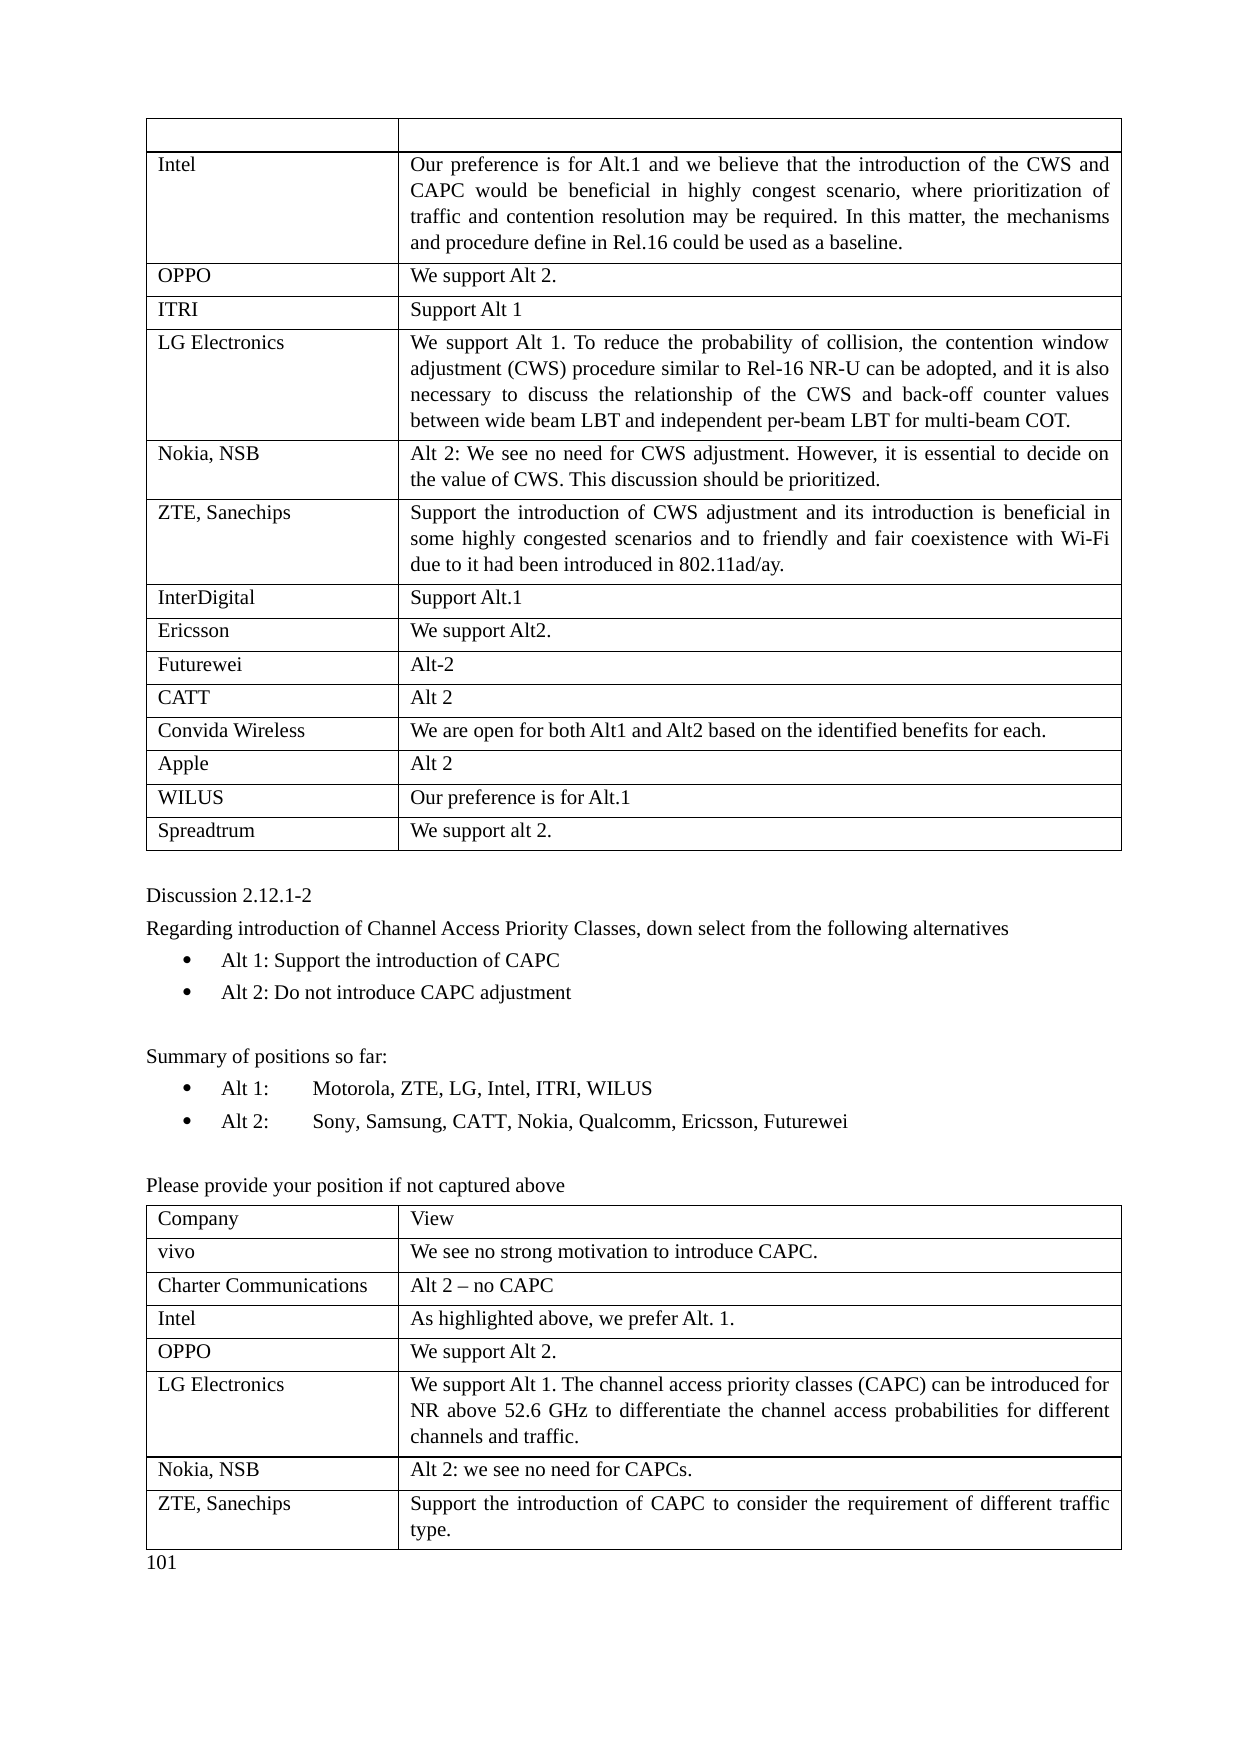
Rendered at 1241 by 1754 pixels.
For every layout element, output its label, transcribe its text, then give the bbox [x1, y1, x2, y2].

table_cell vivo [147, 1239, 398, 1272]
table_cell Futurewei [147, 652, 398, 684]
text Summary of positions so far: [146, 1044, 1122, 1068]
table_cell LG Electronics [147, 1372, 398, 1456]
table_cell WILUS [147, 785, 398, 817]
table_cell We see no strong motivation to introduce CAPC. [399, 1239, 1121, 1272]
table_cell Support Alt 1 [399, 297, 1121, 329]
table_cell Ericsson [147, 619, 398, 651]
table_header View [399, 1206, 1121, 1238]
list Alt 2: Do not introduce CAPC adjustment [183, 980, 1122, 1004]
table_cell Spreadtrum [147, 818, 398, 850]
table_cell Nokia, NSB [147, 441, 398, 499]
table_cell LG Electronics [147, 330, 398, 440]
table_cell CATT [147, 685, 398, 717]
list Alt 1: Support the introduction of CAPC [183, 948, 1122, 972]
text Please provide your position if not captured above [146, 1173, 1122, 1197]
table_cell We support alt 2. [399, 818, 1121, 850]
table_cell Intel [147, 153, 398, 262]
table_cell We support Alt 2. [399, 264, 1121, 296]
table_cell As highlighted above, we prefer Alt. 1. [399, 1306, 1121, 1338]
list Alt 2: Sony, Samsung, CATT, Nokia, Qualcomm, Ericsson, Futurewei [183, 1108, 1122, 1133]
table_header Company [147, 1206, 398, 1238]
list Alt 1: Motorola, ZTE, LG, Intel, ITRI, WILUS [183, 1076, 1122, 1100]
table_cell Support Alt.1 [399, 585, 1121, 617]
table_cell Our preference is for Alt.1 [399, 785, 1121, 817]
table_cell ZTE, Sanechips [147, 500, 398, 584]
table_cell Nokia, NSB [147, 1458, 398, 1489]
table_cell Convida Wireless [147, 718, 398, 750]
text Regarding introduction of Channel Access Priority Classes, down select from the following alternatives [146, 915, 1122, 939]
table_cell Our preference is for Alt.1 and we believe that the introduction of the CWS and CAPC would be beneficial in highly congest scenario, where prioritization of traffic and contention resolution may be required. In this matter, the mechanisms and procedure define in Rel.16 could be used as a baseline. [399, 153, 1121, 262]
table_cell Intel [147, 1306, 398, 1338]
table_cell We support Alt 1. The channel access priority classes (CAPC) can be introduced for NR above 52.6 GHz to differentiate the channel access probabilities for different channels and traffic. [399, 1372, 1121, 1456]
table_cell Apple [147, 751, 398, 783]
table_cell OPPO [147, 1339, 398, 1371]
table_cell InterDigital [147, 585, 398, 617]
table_cell Alt 2: We see no need for CWS adjustment. However, it is essential to decide on the value of CWS. This discussion should be prioritized. [399, 441, 1121, 499]
table_cell Alt 2: we see no need for CAPCs. [399, 1458, 1121, 1489]
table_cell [399, 119, 1121, 151]
text Discussion 2.12.1-2 [146, 883, 1122, 907]
table_cell Alt-2 [399, 652, 1121, 684]
table_cell Support the introduction of CWS adjustment and its introduction is beneficial in some highly congested scenarios and to friendly and fair coexistence with Wi-Fi due to it had been introduced in 802.11ad/ay. [399, 500, 1121, 584]
table_cell Alt 2 [399, 685, 1121, 717]
table_cell We support Alt 1. To reduce the probability of collision, the contention window adjustment (CWS) procedure similar to Rel-16 NR-U can be adopted, and it is also necessary to discuss the relationship of the CWS and back-off counter values between wide beam LBT and independent per-beam LBT for multi-beam COT. [399, 330, 1121, 440]
table_cell Support the introduction of CAPC to consider the requirement of different traffic type. [399, 1491, 1121, 1549]
table_cell Alt 2 [399, 751, 1121, 783]
table_cell We support Alt2. [399, 619, 1121, 651]
table_cell Charter Communications [147, 1273, 398, 1305]
table_cell ITRI [147, 297, 398, 329]
table_cell Alt 2 – no CAPC [399, 1273, 1121, 1305]
table_cell ZTE, Sanechips [147, 1491, 398, 1549]
table_cell OPPO [147, 264, 398, 296]
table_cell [147, 119, 398, 151]
table_cell We are open for both Alt1 and Alt2 based on the identified benefits for each. [399, 718, 1121, 750]
table_cell We support Alt 2. [399, 1339, 1121, 1371]
